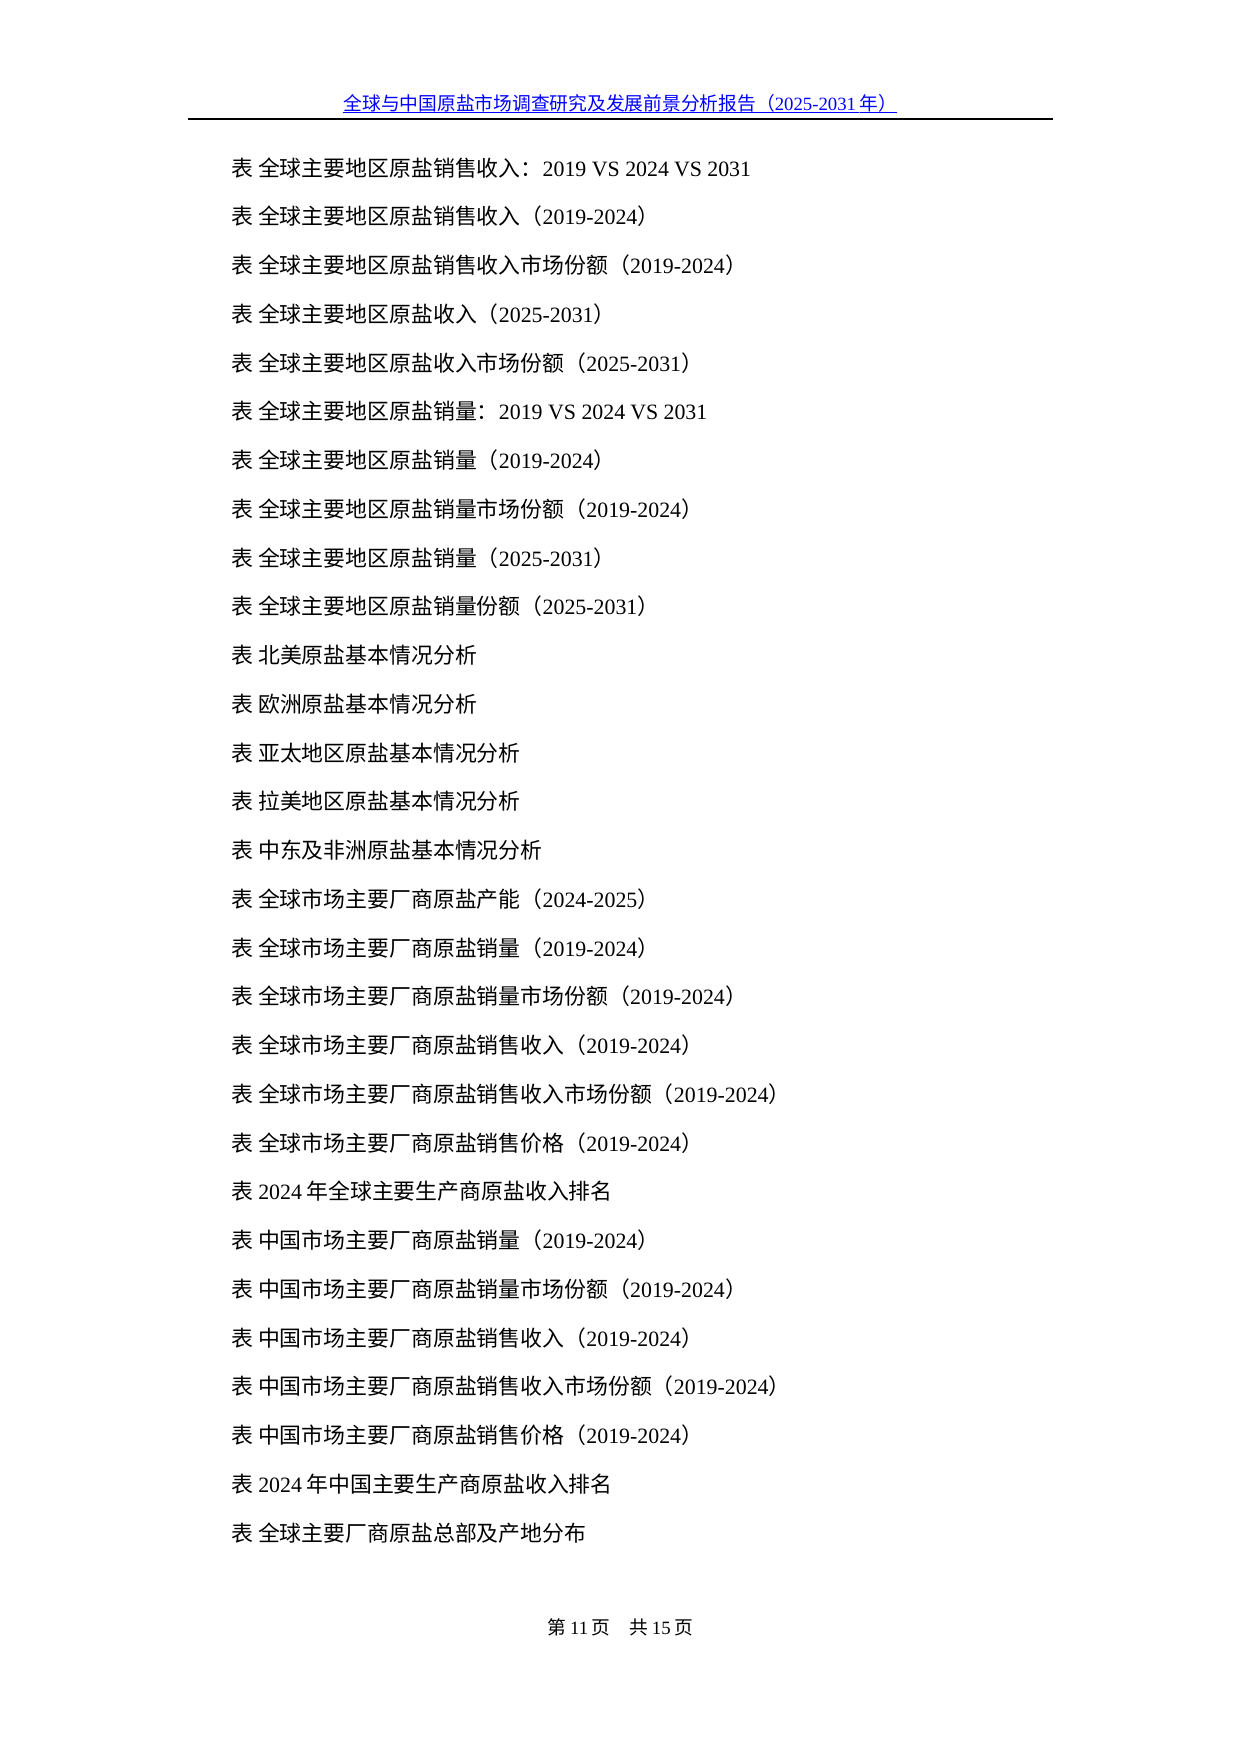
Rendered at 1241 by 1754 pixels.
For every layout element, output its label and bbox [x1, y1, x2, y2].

text [187, 150, 1053, 1548]
